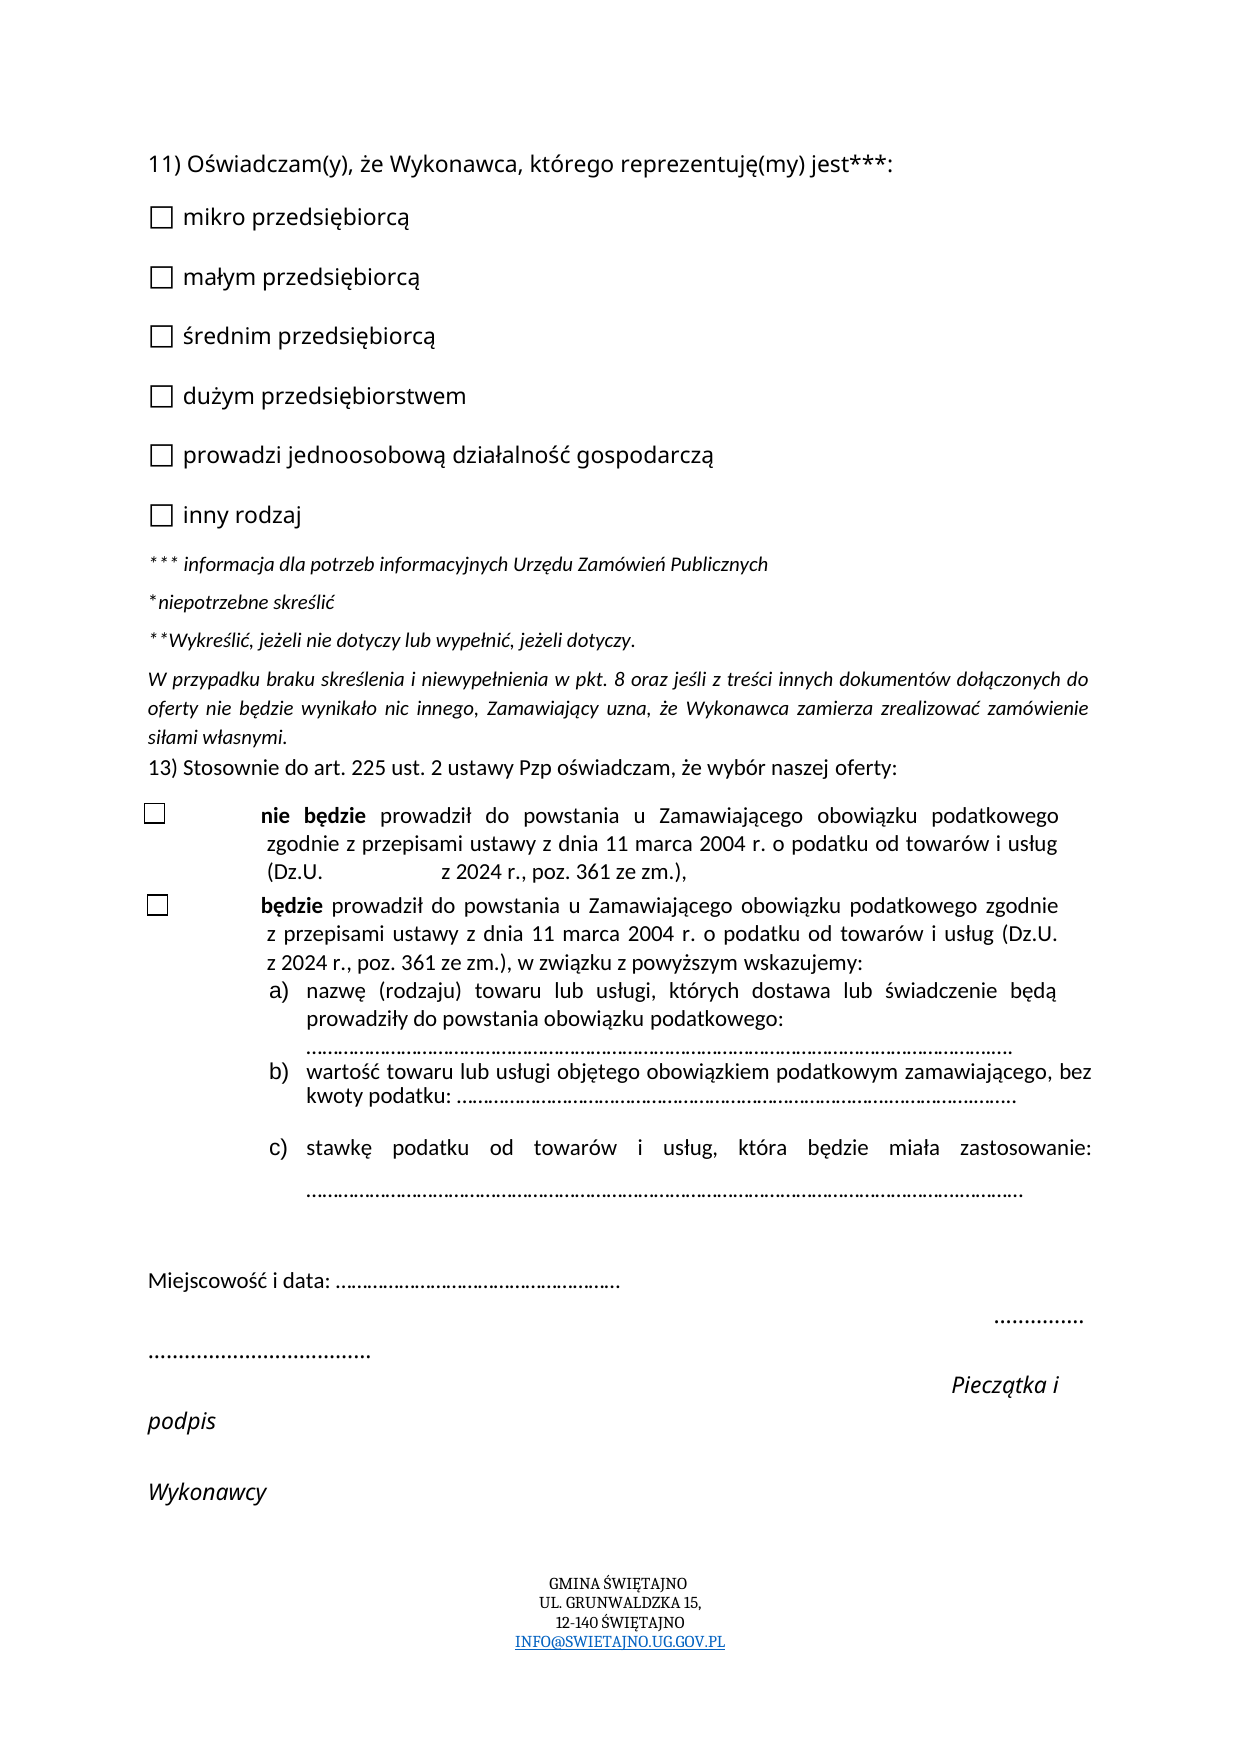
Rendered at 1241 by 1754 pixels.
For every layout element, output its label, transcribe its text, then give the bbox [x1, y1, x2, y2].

list wartość towaru lub usługi objętego obowiązkiem podatkowym zamawiającego, bez kwoty podatku: ……………………………………………………………………….…………….…….. [269, 1060, 1093, 1109]
text □ inny rodzaj [148, 492, 1093, 532]
list nazwę (rodzaju) towaru lub usługi, których dostawa lub świadczenie będą prowadziły do powstania obowiązku podatkowego: [269, 976, 1058, 1032]
text Pieczątka i podpis [148, 1365, 1093, 1436]
text 11) Oświadczam(y), że Wykonawca, którego reprezentuję(my) jest***: [148, 148, 1093, 179]
list stawkę podatku od towarów i usług, która będzie miała zastosowanie: …………………………………………………………………………………………………………….………… [269, 1133, 1093, 1203]
text Wykonawcy [148, 1436, 1093, 1507]
text □ mikro przedsiębiorcą [148, 194, 1093, 234]
text *niepotrzebne skreślić [148, 589, 1093, 615]
text …..……….……………….……………… [148, 1294, 1093, 1365]
text □ dużym przedsiębiorstwem [148, 373, 1093, 413]
text **Wykreślić, jeżeli nie dotyczy lub wypełnić, jeżeli dotyczy. [148, 628, 1093, 653]
text □ małym przedsiębiorcą [148, 254, 1093, 294]
text Miejscowość i data: ……………………………………………… [148, 1259, 1093, 1294]
text W przypadku braku skreślenia i niewypełnienia w pkt. 8 oraz jeśli z treści innych dokumentów dołączonych do oferty nie będzie wynikało nic innego, Zamawiający uzna, że Wykonawca zamierza zrealizować zamówienie siłami własnymi. [148, 666, 1093, 749]
text □ średnim przedsiębiorcą [148, 313, 1093, 353]
text *** informacja dla potrzeb informacyjnych Urzędu Zamówień Publicznych [148, 551, 1093, 577]
text 13) Stosownie do art. 225 ust. 2 ustawy Pzp oświadczam, że wybór naszej oferty: [148, 753, 1093, 781]
text nie będzie prowadził do powstania u Zamawiającego obowiązku podatkowego zgodnie z przepisami ustawy z dnia 11 marca 2004 r. o podatku od towarów i usług (Dz.U. z 2024 r., poz. 361 ze zm.), [261, 801, 1059, 885]
text □ prowadzi jednoosobową działalność gospodarczą [148, 432, 1093, 472]
text będzie prowadził do powstania u Zamawiającego obowiązku podatkowego zgodnie z przepisami ustawy z dnia 11 marca 2004 r. o podatku od towarów i usług (Dz.U. z 2024 r., poz. 361 ze zm.), w związku z powyższym wskazujemy: [261, 892, 1059, 976]
text ………………………………………………………………………………………………………………….…. [306, 1032, 1058, 1060]
